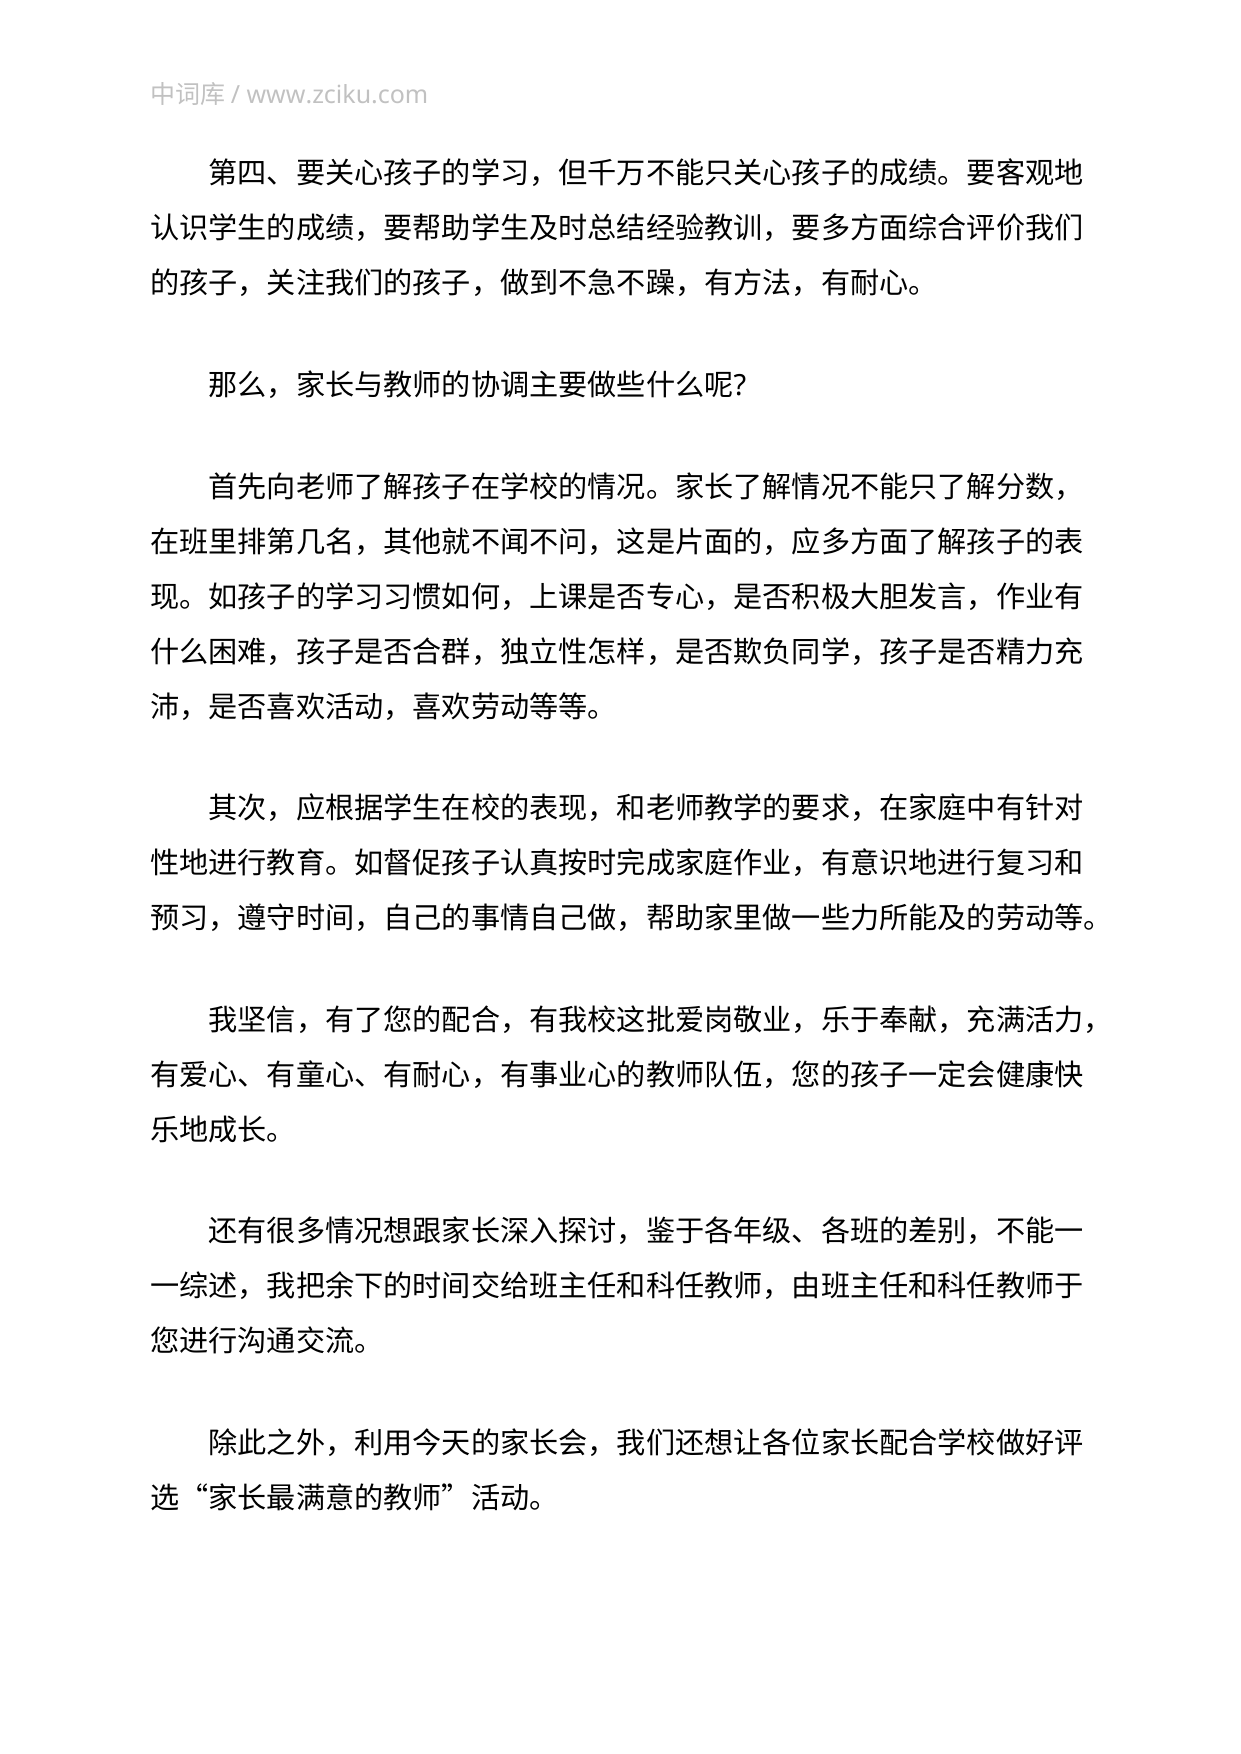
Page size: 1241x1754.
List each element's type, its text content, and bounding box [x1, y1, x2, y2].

text 首先向老师了解孩子在学校的情况。家长了解情况不能只了解分数，在班里排第几名，其他就不闻不问，这是片面的，应多方面了解孩子的表现。如孩子的学习习惯如何，上课是否专心，是否积极大胆发言，作业有什么困难，孩子是否合群，独立性怎样，是否欺负同学，孩子是否精力充沛，是否喜欢活动，喜欢劳动等等。 [150, 463, 1090, 725]
text 第四、要关心孩子的学习，但千万不能只关心孩子的成绩。要客观地认识学生的成绩，要帮助学生及时总结经验教训，要多方面综合评价我们的孩子，关注我们的孩子，做到不急不躁，有方法，有耐心。 [150, 150, 1090, 302]
text 我坚信，有了您的配合，有我校这批爱岗敬业，乐于奉献，充满活力，有爱心、有童心、有耐心，有事业心的教师队伍，您的孩子一定会健康快乐地成长。 [150, 996, 1090, 1148]
text 其次，应根据学生在校的表现，和老师教学的要求，在家庭中有针对性地进行教育。如督促孩子认真按时完成家庭作业，有意识地进行复习和预习，遵守时间，自己的事情自己做，帮助家里做一些力所能及的劳动等。 [150, 785, 1090, 937]
text 除此之外，利用今天的家长会，我们还想让各位家长配合学校做好评选“家长最满意的教师”活动。 [150, 1419, 1090, 1517]
text 那么，家长与教师的协调主要做些什么呢? [150, 362, 1090, 404]
text 还有很多情况想跟家长深入探讨，鉴于各年级、各班的差别，不能一一综述，我把余下的时间交给班主任和科任教师，由班主任和科任教师于您进行沟通交流。 [150, 1208, 1090, 1360]
